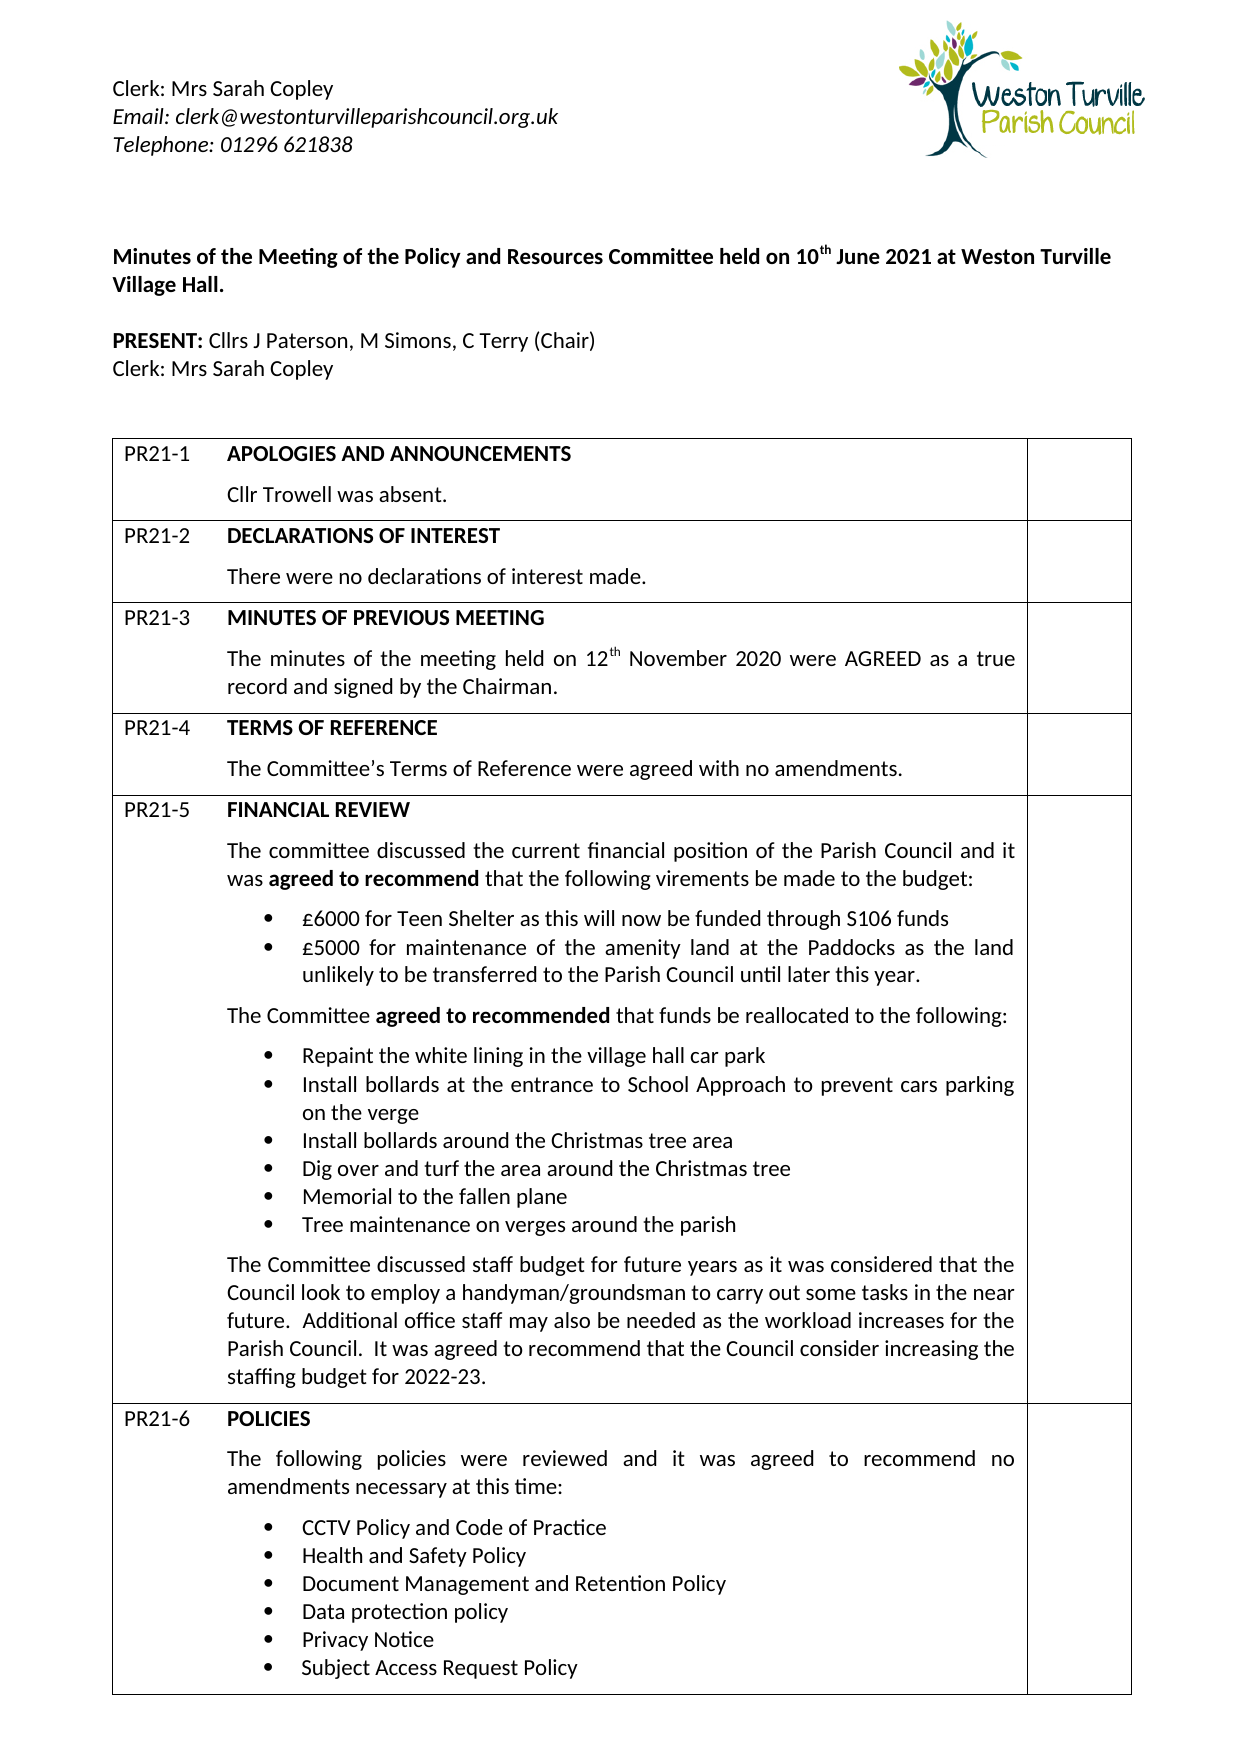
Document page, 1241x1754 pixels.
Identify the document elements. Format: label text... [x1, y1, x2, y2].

table_cell MINUTES OF PREVIOUS MEETING The minutes of the meeting held on 12th November 2020 were AGREED as a true record and signed by the Chairman. [216, 603, 1027, 712]
text PRESENT: Cllrs J Paterson, M Simons, C Terry (Chair) [112, 326, 1128, 354]
table_cell PR21-5 [113, 796, 216, 1403]
table_header APOLOGIES AND ANNOUNCEMENTS Cllr Trowell was absent. [216, 439, 1027, 520]
picture [877, 20, 1146, 157]
table_cell POLICIES The following policies were reviewed and it was agreed to recommend no amendments necessary at this time: CCTV Policy and Code of Practice Health and Safety Policy Document Management and Retention Policy Data protection policy Privacy Notice Subject Access Request Policy [216, 1404, 1027, 1694]
table_cell [1028, 1404, 1131, 1694]
table_cell DECLARATIONS OF INTEREST There were no declarations of interest made. [216, 521, 1027, 602]
table_cell [1028, 521, 1131, 602]
table_cell PR21-6 [113, 1404, 216, 1694]
text Minutes of the Meeting of the Policy and Resources Committee held on 10th June 2021 at Weston Turville Village Hall. [112, 242, 1128, 298]
table_cell TERMS OF REFERENCE The Committee’s Terms of Reference were agreed with no amendments. [216, 714, 1027, 794]
table_cell [1028, 603, 1131, 712]
text Clerk: Mrs Sarah Copley [112, 354, 1128, 382]
table_cell FINANCIAL REVIEW The committee discussed the current financial position of the Parish Council and it was agreed to recommend that the following virements be made to the budget: £6000 for Teen Shelter as this will now be funded through S106 funds £5000 for maintenance of the amenity land at the Paddocks as the land unlikely to be transferred to the Parish Council until later this year. The Committee agreed to recommended that funds be reallocated to the following: Repaint the white lining in the village hall car park Install bollards at the entrance to School Approach to prevent cars parking on the verge Install bollards around the Christmas tree area Dig over and turf the area around the Christmas tree Memorial to the fallen plane Tree maintenance on verges around the parish The Committee discussed staff budget for future years as it was considered that the Council look to employ a handyman/groundsman to carry out some tasks in the near future. Additional office staff may also be needed as the workload increases for the Parish Council. It was agreed to recommend that the Council consider increasing the staffing budget for 2022-23. [216, 796, 1027, 1403]
table_header [1028, 439, 1131, 520]
table_cell PR21-4 [113, 714, 216, 794]
table_header PR21-1 [113, 439, 216, 520]
table_cell [1028, 714, 1131, 794]
table_cell PR21-2 [113, 521, 216, 602]
table_cell [1028, 796, 1131, 1403]
table_cell PR21-3 [113, 603, 216, 712]
